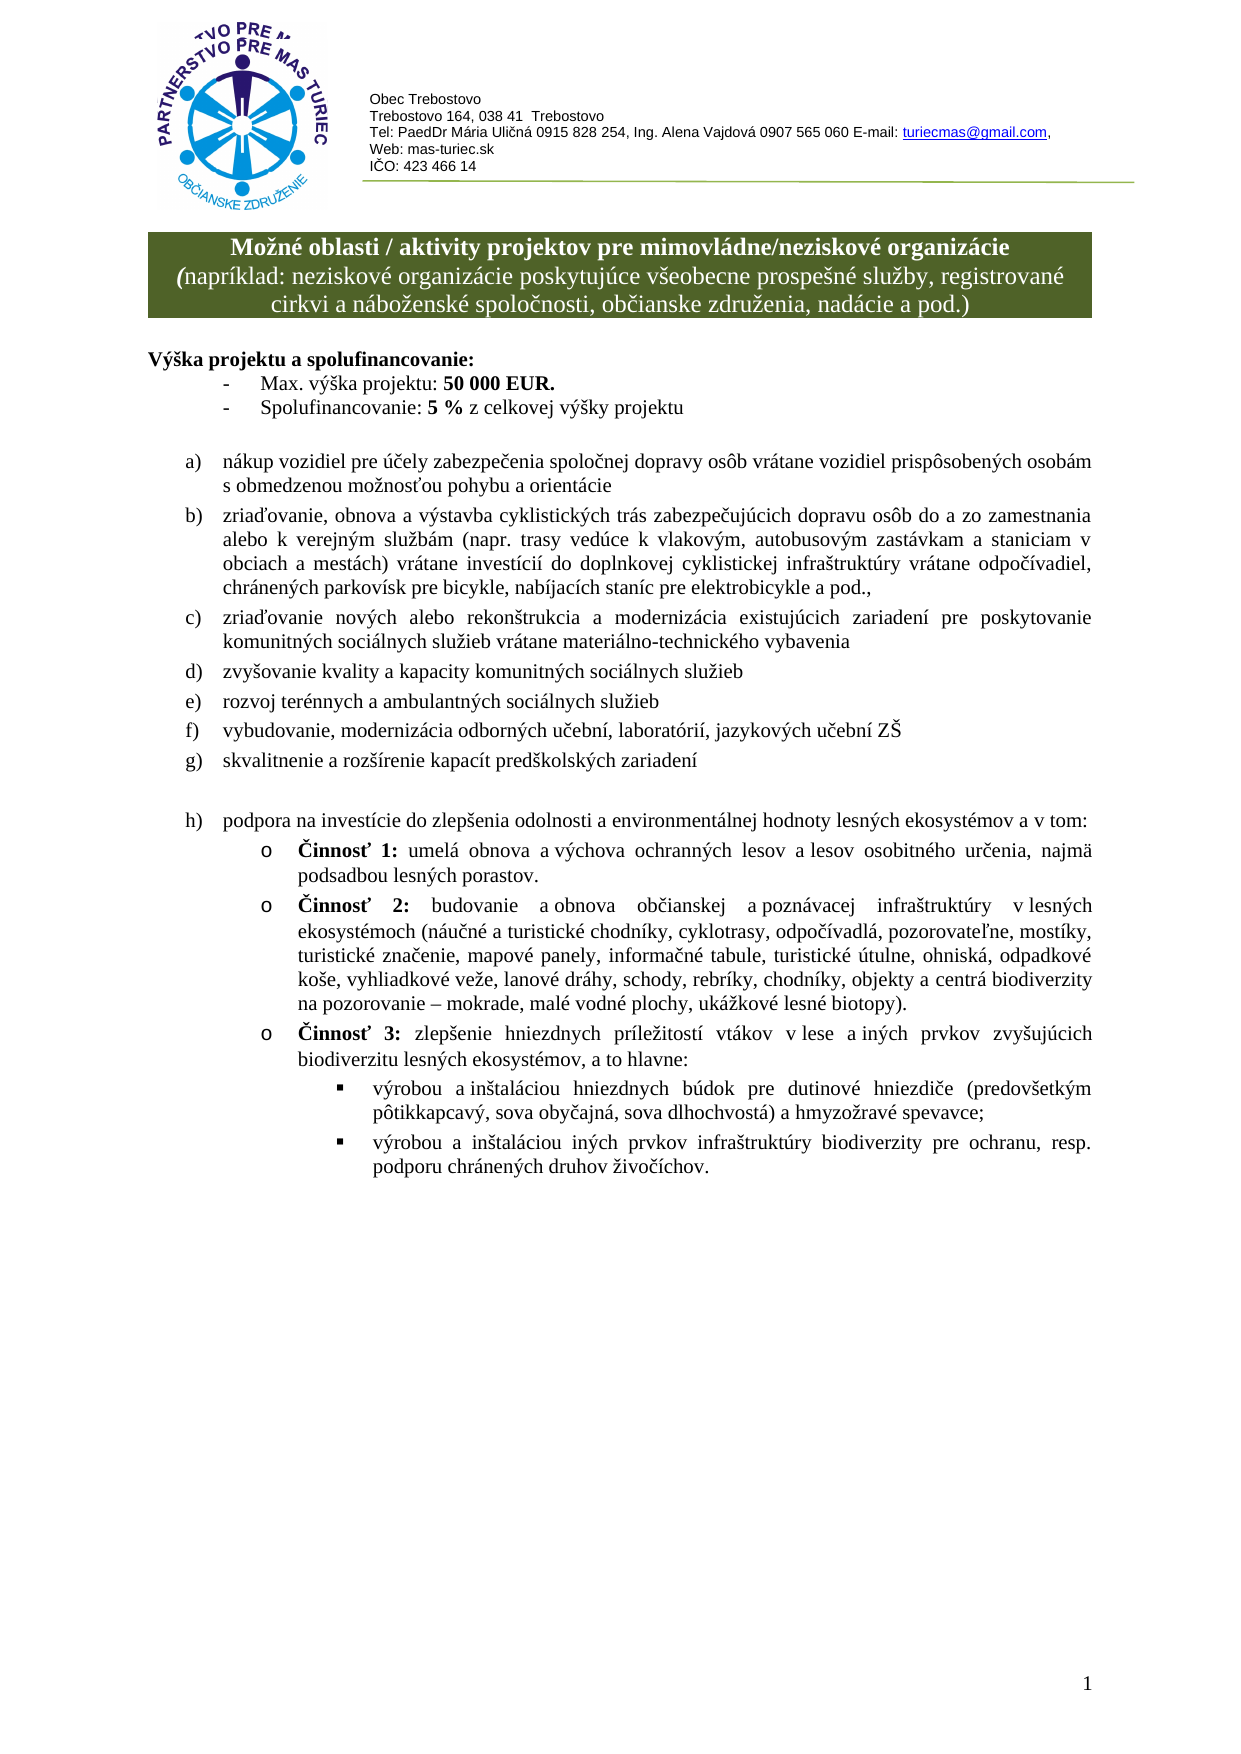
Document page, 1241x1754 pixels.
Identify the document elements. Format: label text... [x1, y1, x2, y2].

list Max. výška projektu: 50 000 EUR. [223, 371, 1092, 395]
list zvyšovanie kvality a kapacity komunitných sociálnych služieb [185, 659, 1092, 683]
list zriaďovanie nových alebo rekonštrukcia a modernizácia existujúcich zariadení pre poskytovanie komunitných sociálnych služieb vrátane materiálno-technického vybavenia [185, 605, 1092, 653]
list výrobou a inštaláciou hniezdnych búdok pre dutinové hniezdiče (predovšetkým pôtikkapcavý, sova obyčajná, sova dlhochvostá) a hmyzožravé spevavce; [335, 1076, 1092, 1124]
list podpora na investície do zlepšenia odolnosti a environmentálnej hodnoty lesných ekosystémov a v tom: [185, 808, 1092, 832]
text Výška projektu a spolufinancovanie: [148, 347, 1092, 371]
text (napríklad: neziskové organizácie poskytujúce všeobecne prospešné služby, registrované cirkvi a náboženské spoločnosti, občianske združenia, nadácie a pod.) [148, 261, 1092, 318]
list Činnosť 2: budovanie a obnova občianskej a poznávacej infraštruktúry v lesných ekosystémoch (náučné a turistické chodníky, cyklotrasy, odpočívadlá, pozorovateľne, mostíky, turistické značenie, mapové panely, informačné tabule, turistické útulne, ohniská, odpadkové koše, vyhliadkové veže, lanové dráhy, schody, rebríky, chodníky, objekty a centrá biodiverzity na pozorovanie – mokrade, malé vodné plochy, ukážkové lesné biotopy). [260, 893, 1092, 1015]
text Možné oblasti / aktivity projektov pre mimovládne/neziskové organizácie [148, 232, 1092, 261]
list vybudovanie, modernizácia odborných učební, laboratórií, jazykových učební ZŠ [185, 718, 1092, 742]
picture [157, 22, 328, 210]
list Činnosť 1: umelá obnova a výchova ochranných lesov a lesov osobitného určenia, najmä podsadbou lesných porastov. [260, 837, 1092, 887]
list rozvoj terénnych a ambulantných sociálnych služieb [185, 688, 1092, 713]
list skvalitnenie a rozšírenie kapacít predškolských zariadení [185, 748, 1092, 772]
list výrobou a inštaláciou iných prvkov infraštruktúry biodiverzity pre ochranu, resp. podporu chránených druhov živočíchov. [335, 1130, 1092, 1178]
list Činnosť 3: zlepšenie hniezdnych príležitostí vtákov v lese a iných prvkov zvyšujúcich biodiverzitu lesných ekosystémov, a to hlavne: [260, 1021, 1092, 1071]
list zriaďovanie, obnova a výstavba cyklistických trás zabezpečujúcich dopravu osôb do a zo zamestnania alebo k verejným službám (napr. trasy vedúce k vlakovým, autobusovým zastávkam a staniciam v obciach a mestách) vrátane investícií do doplnkovej cyklistickej infraštruktúry vrátane odpočívadiel, chránených parkovísk pre bicykle, nabíjacích staníc pre elektrobicykle a pod., [185, 503, 1092, 599]
list Spolufinancovanie: 5 % z celkovej výšky projektu [223, 395, 1092, 419]
list nákup vozidiel pre účely zabezpečenia spoločnej dopravy osôb vrátane vozidiel prispôsobených osobám s obmedzenou možnosťou pohybu a orientácie [185, 449, 1092, 497]
